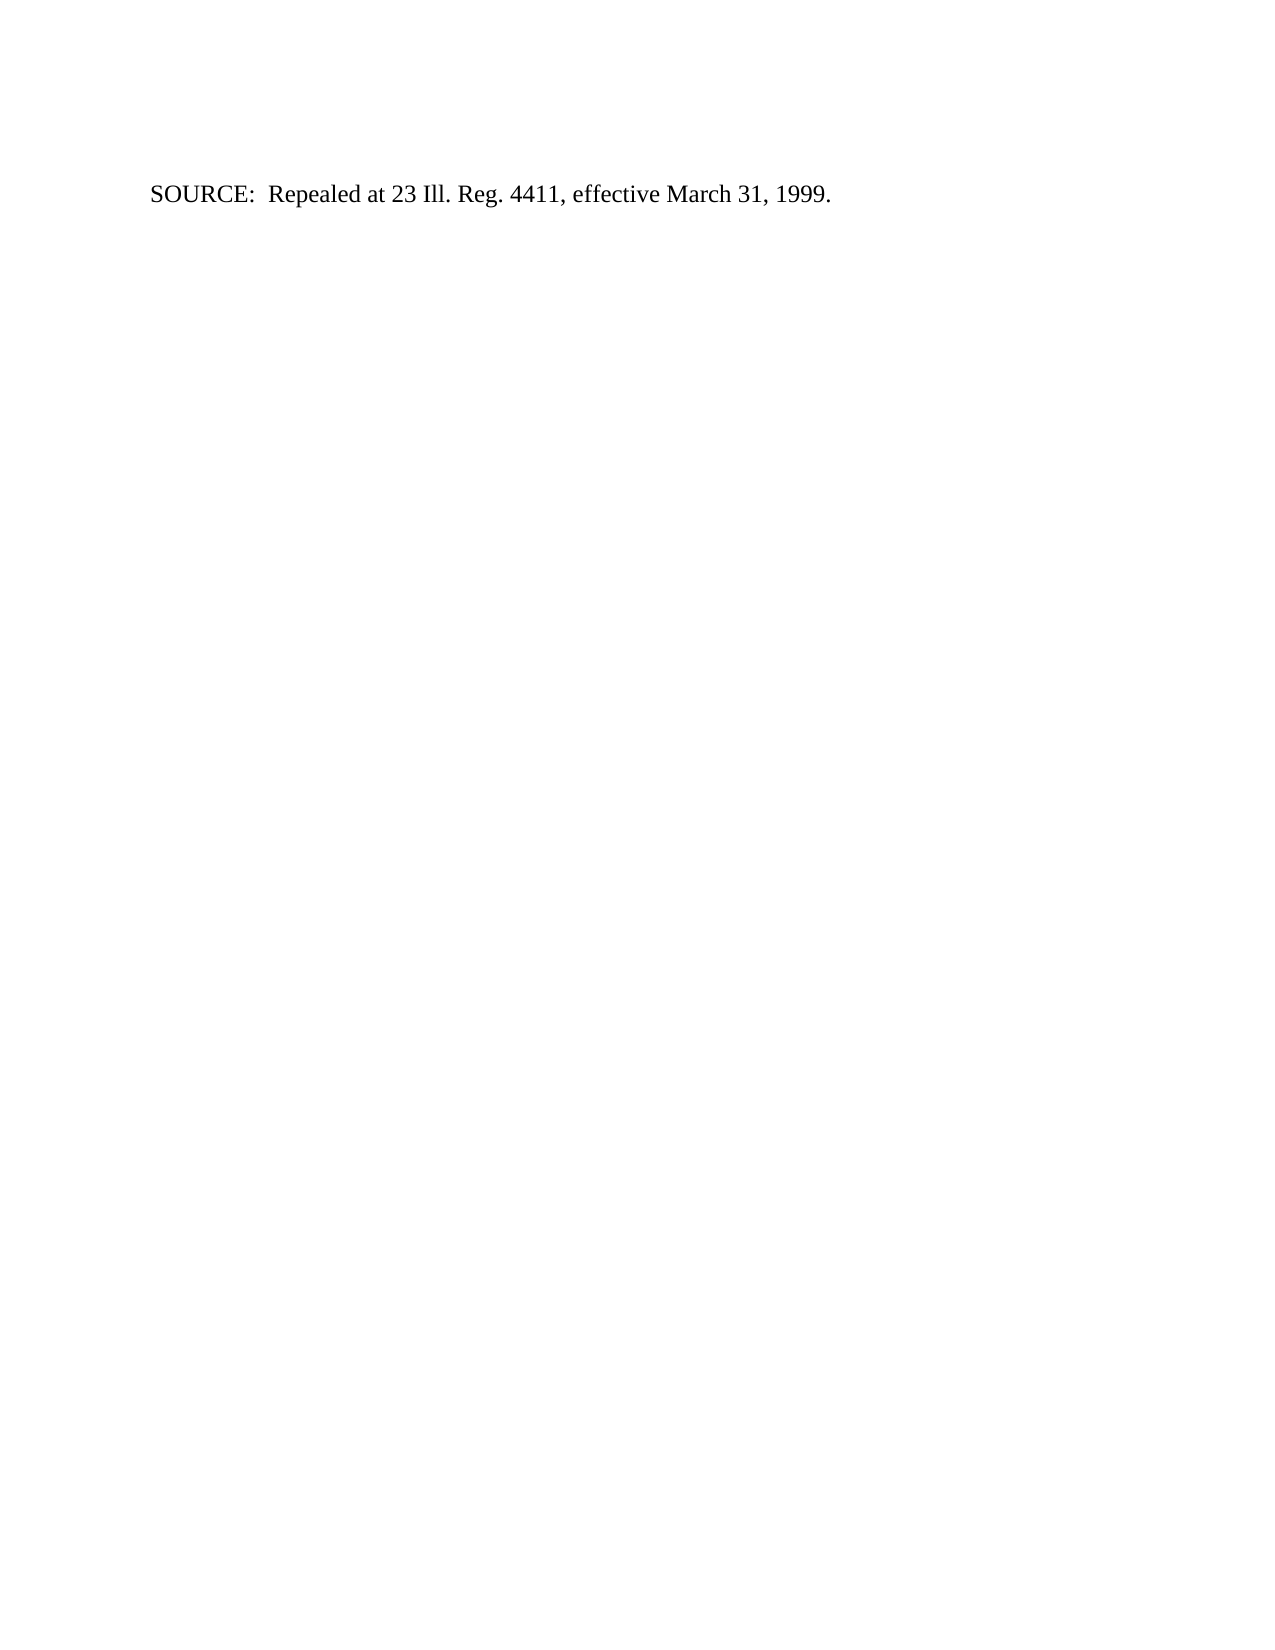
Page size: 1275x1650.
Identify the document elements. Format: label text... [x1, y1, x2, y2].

text SOURCE: Repealed at 23 Ill. Reg. 4411, effective March 31, 1999. [150, 179, 1125, 207]
